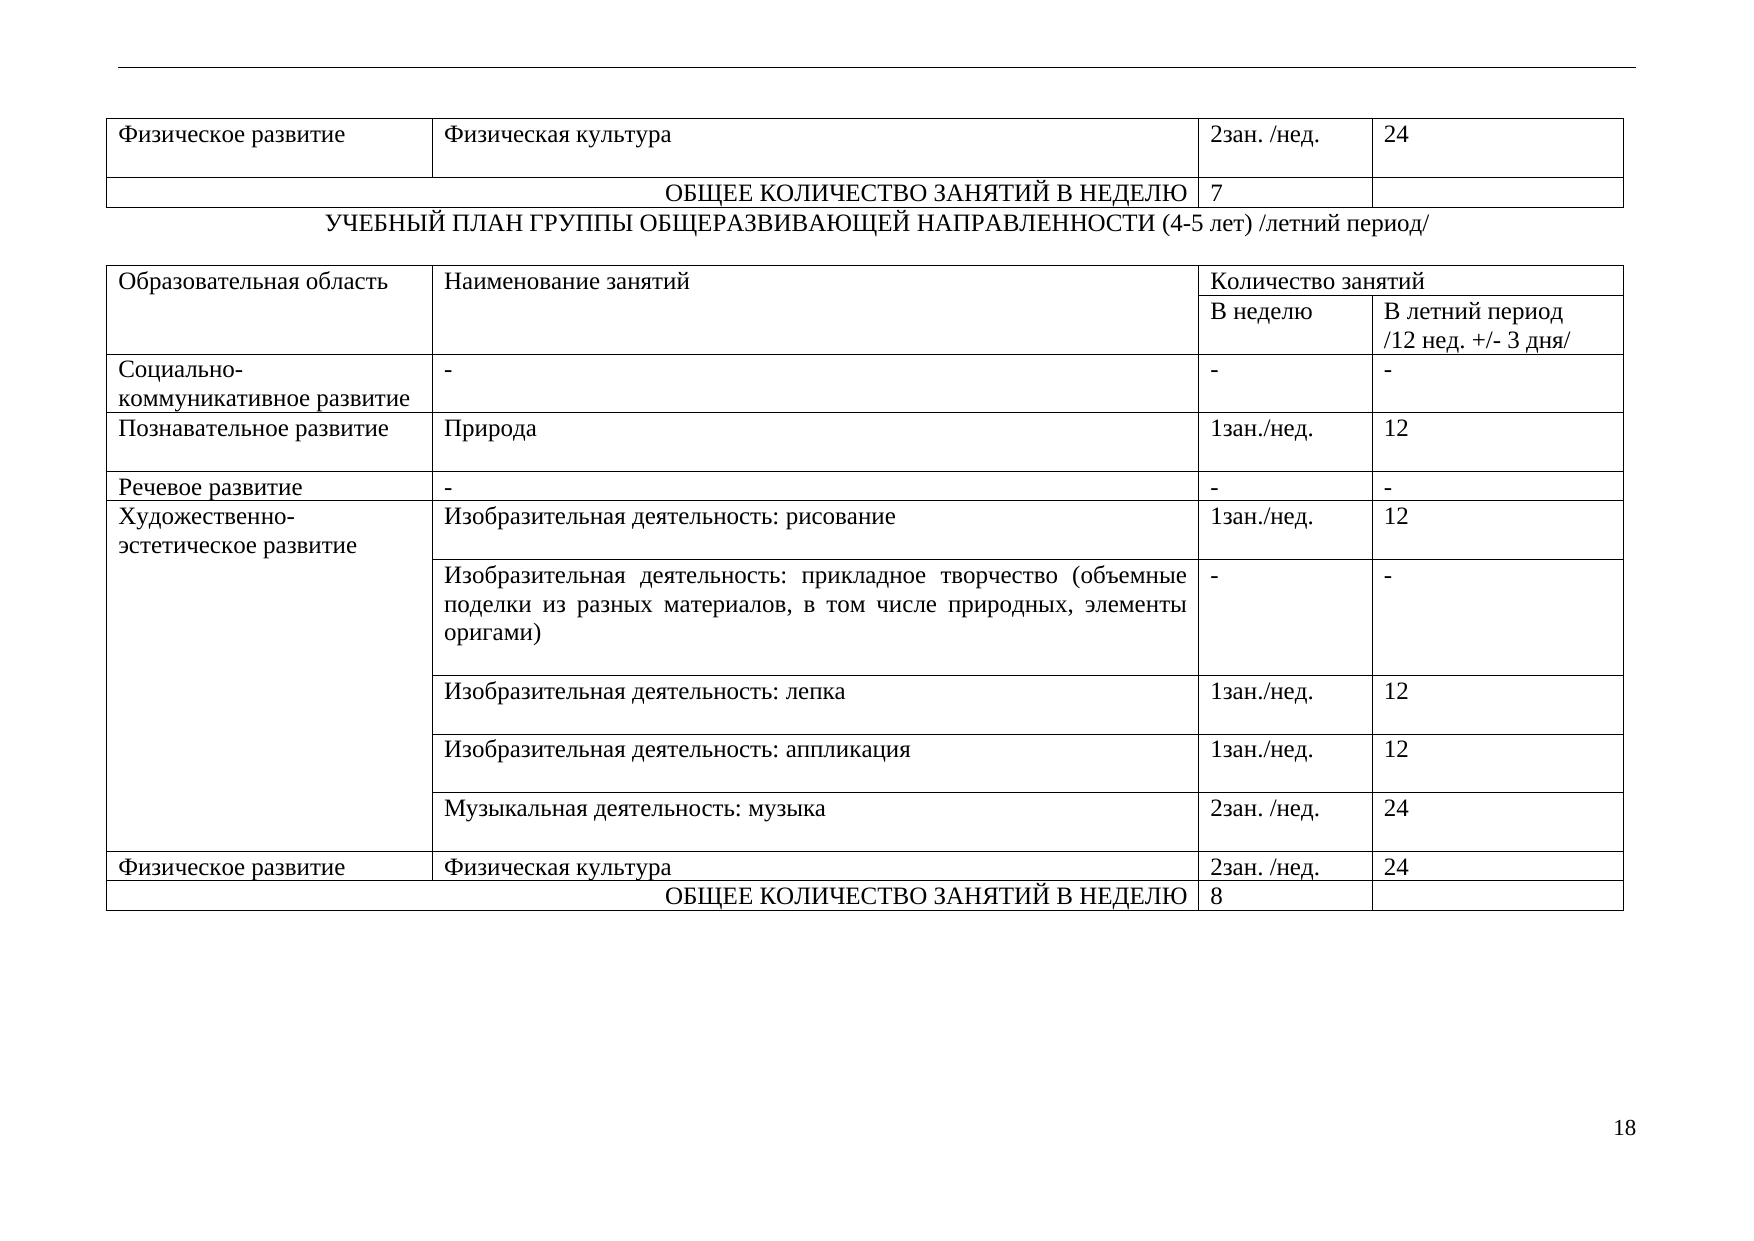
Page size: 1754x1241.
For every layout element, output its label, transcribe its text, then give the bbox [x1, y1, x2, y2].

table_cell 24 [1373, 852, 1623, 880]
table_cell ОБЩЕЕ КОЛИЧЕСТВО ЗАНЯТИЙ В НЕДЕЛЮ [107, 178, 1198, 207]
table_header Наименование занятий [433, 266, 1198, 353]
table_cell Познавательное развитие [107, 413, 432, 471]
table_cell - [1199, 355, 1372, 412]
table_cell - [1199, 472, 1372, 500]
table_cell 2зан. /нед. [1199, 793, 1372, 851]
table_cell Физическая культура [433, 852, 1198, 880]
table_cell 12 [1373, 501, 1623, 559]
table_cell - [1373, 560, 1623, 675]
table_cell 1зан./нед. [1199, 413, 1372, 471]
table_cell 2зан. /нед. [1199, 852, 1372, 880]
table_cell - [433, 355, 1198, 412]
table_cell Музыкальная деятельность: музыка [433, 793, 1198, 851]
table_cell Речевое развитие [107, 472, 432, 500]
table_cell Изобразительная деятельность: аппликация [433, 735, 1198, 792]
table_cell - [433, 472, 1198, 500]
table_header Количество занятий [1199, 266, 1623, 295]
table_cell 12 [1373, 413, 1623, 471]
table_cell [1373, 178, 1623, 207]
table_cell [1373, 881, 1623, 910]
table_cell Природа [433, 413, 1198, 471]
table_cell 1зан./нед. [1199, 501, 1372, 559]
table_cell - [1199, 560, 1372, 675]
table_cell - [1373, 355, 1623, 412]
table_header Образовательная область [107, 266, 432, 353]
table_cell Социально-коммуникативное развитие [107, 355, 432, 412]
table_cell - [1373, 472, 1623, 500]
table_cell Физическое развитие [107, 852, 432, 880]
table_cell В неделю [1199, 296, 1372, 353]
table_cell 1зан./нед. [1199, 735, 1372, 792]
table_cell 12 [1373, 676, 1623, 733]
table_cell В летний период /12 нед. +/- 3 дня/ [1373, 296, 1623, 353]
table_cell Физическая культура [433, 119, 1198, 177]
table_cell 2зан. /нед. [1199, 119, 1372, 177]
table_cell 8 [1199, 881, 1372, 910]
text УЧЕБНЫЙ ПЛАН ГРУППЫ ОБЩЕРАЗВИВАЮЩЕЙ НАПРАВЛЕННОСТИ (4-5 лет) /летний период/ [118, 208, 1636, 236]
table_cell 24 [1373, 793, 1623, 851]
table_cell Изобразительная деятельность: лепка [433, 676, 1198, 733]
table_cell Изобразительная деятельность: прикладное творчество (объемные поделки из разных материалов, в том числе природных, элементы оригами) [433, 560, 1198, 675]
table_cell ОБЩЕЕ КОЛИЧЕСТВО ЗАНЯТИЙ В НЕДЕЛЮ [107, 881, 1198, 910]
table_cell 12 [1373, 735, 1623, 792]
table_cell 24 [1373, 119, 1623, 177]
table_cell 7 [1199, 178, 1372, 207]
table_cell 1зан./нед. [1199, 676, 1372, 733]
table_cell Художественно-эстетическое развитие [107, 501, 432, 851]
table_cell Физическое развитие [107, 119, 432, 177]
table_cell Изобразительная деятельность: рисование [433, 501, 1198, 559]
